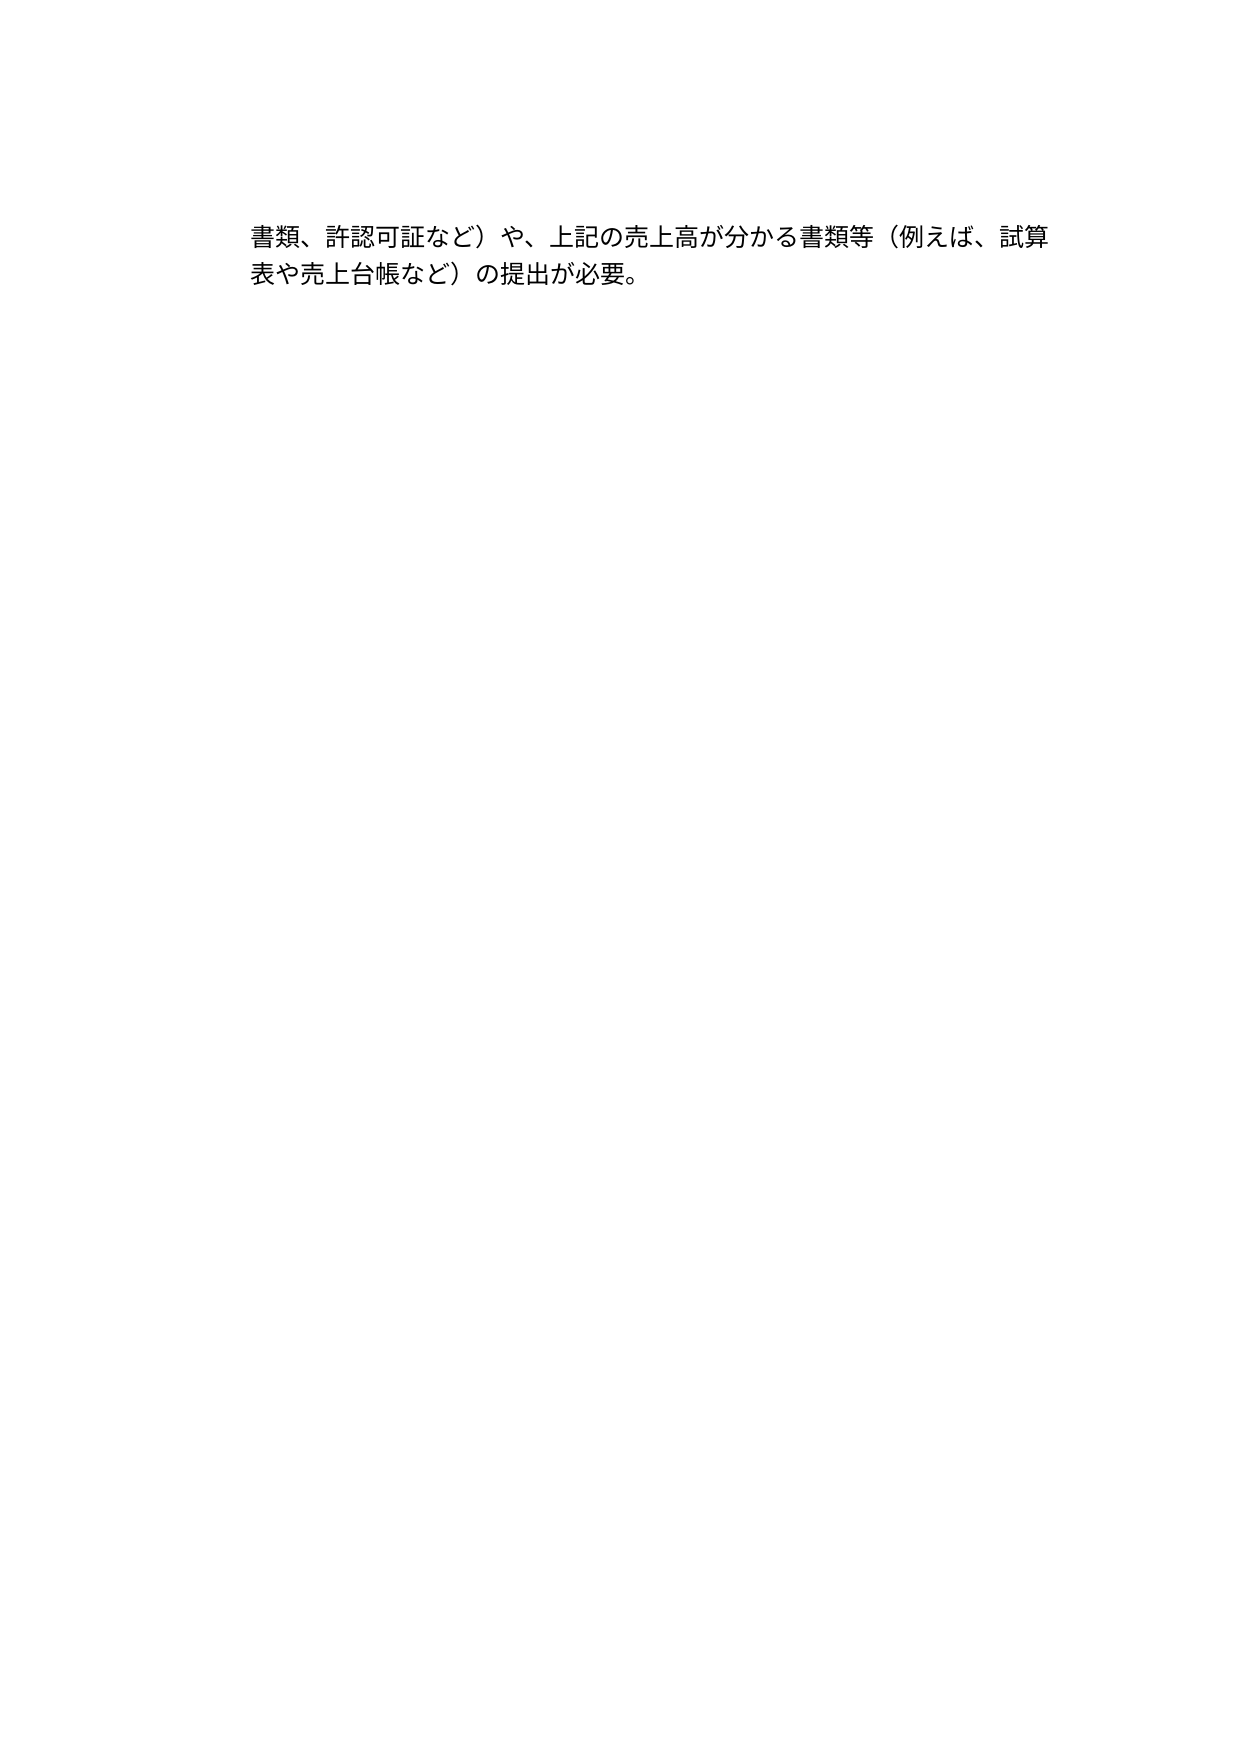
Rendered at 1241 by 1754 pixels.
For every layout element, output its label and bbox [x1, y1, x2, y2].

text [177, 217, 1063, 292]
